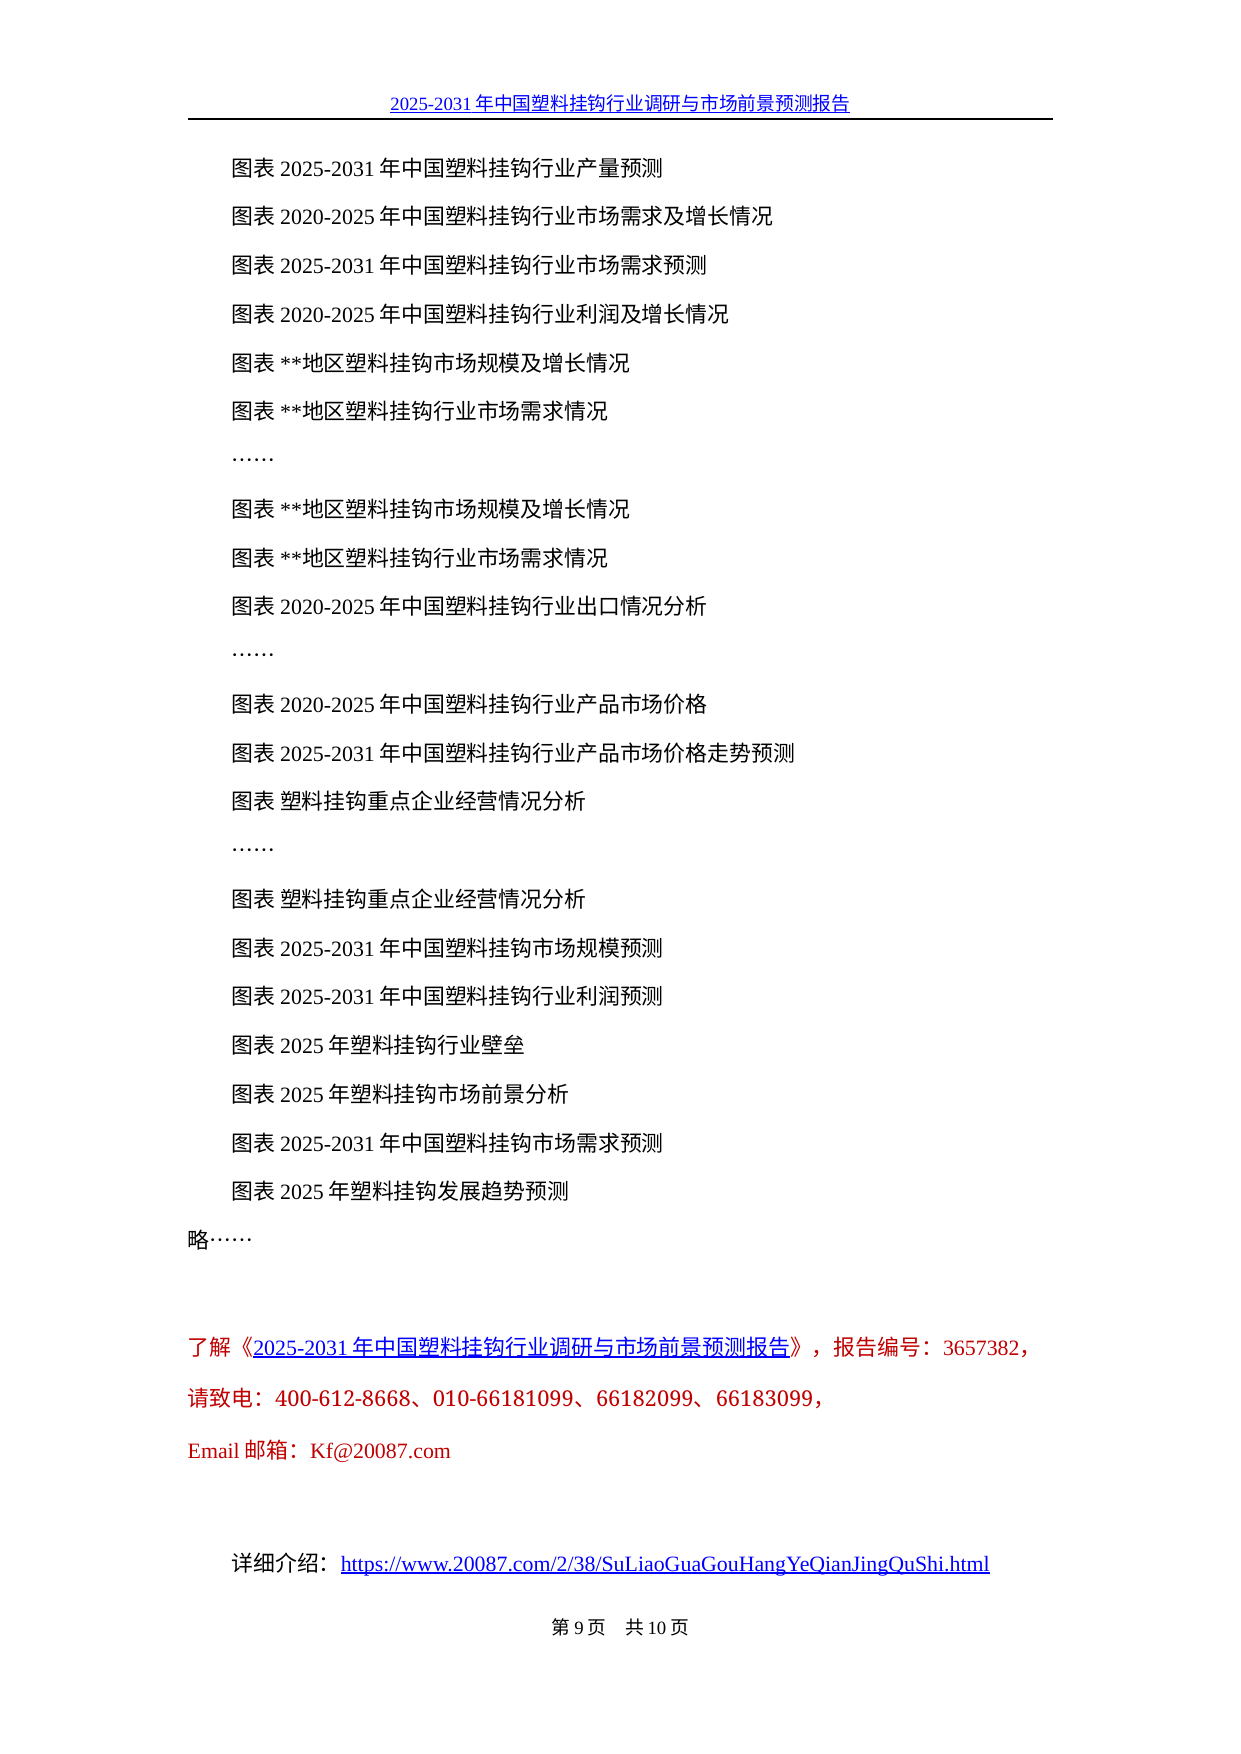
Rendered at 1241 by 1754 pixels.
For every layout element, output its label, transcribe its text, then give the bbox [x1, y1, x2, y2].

text 请致电：400-612-8668、010-66181099、66182099、66183099， [187, 1381, 1053, 1413]
text 详细介绍：https://www.20087.com/2/38/SuLiaoGuaGouHangYeQianJingQuShi.html [187, 1545, 1053, 1578]
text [187, 150, 1053, 1255]
text Email邮箱：Kf@20087.com [187, 1432, 1053, 1465]
text 了解《2025-2031年中国塑料挂钩行业调研与市场前景预测报告》，报告编号：3657382， [187, 1329, 1053, 1362]
